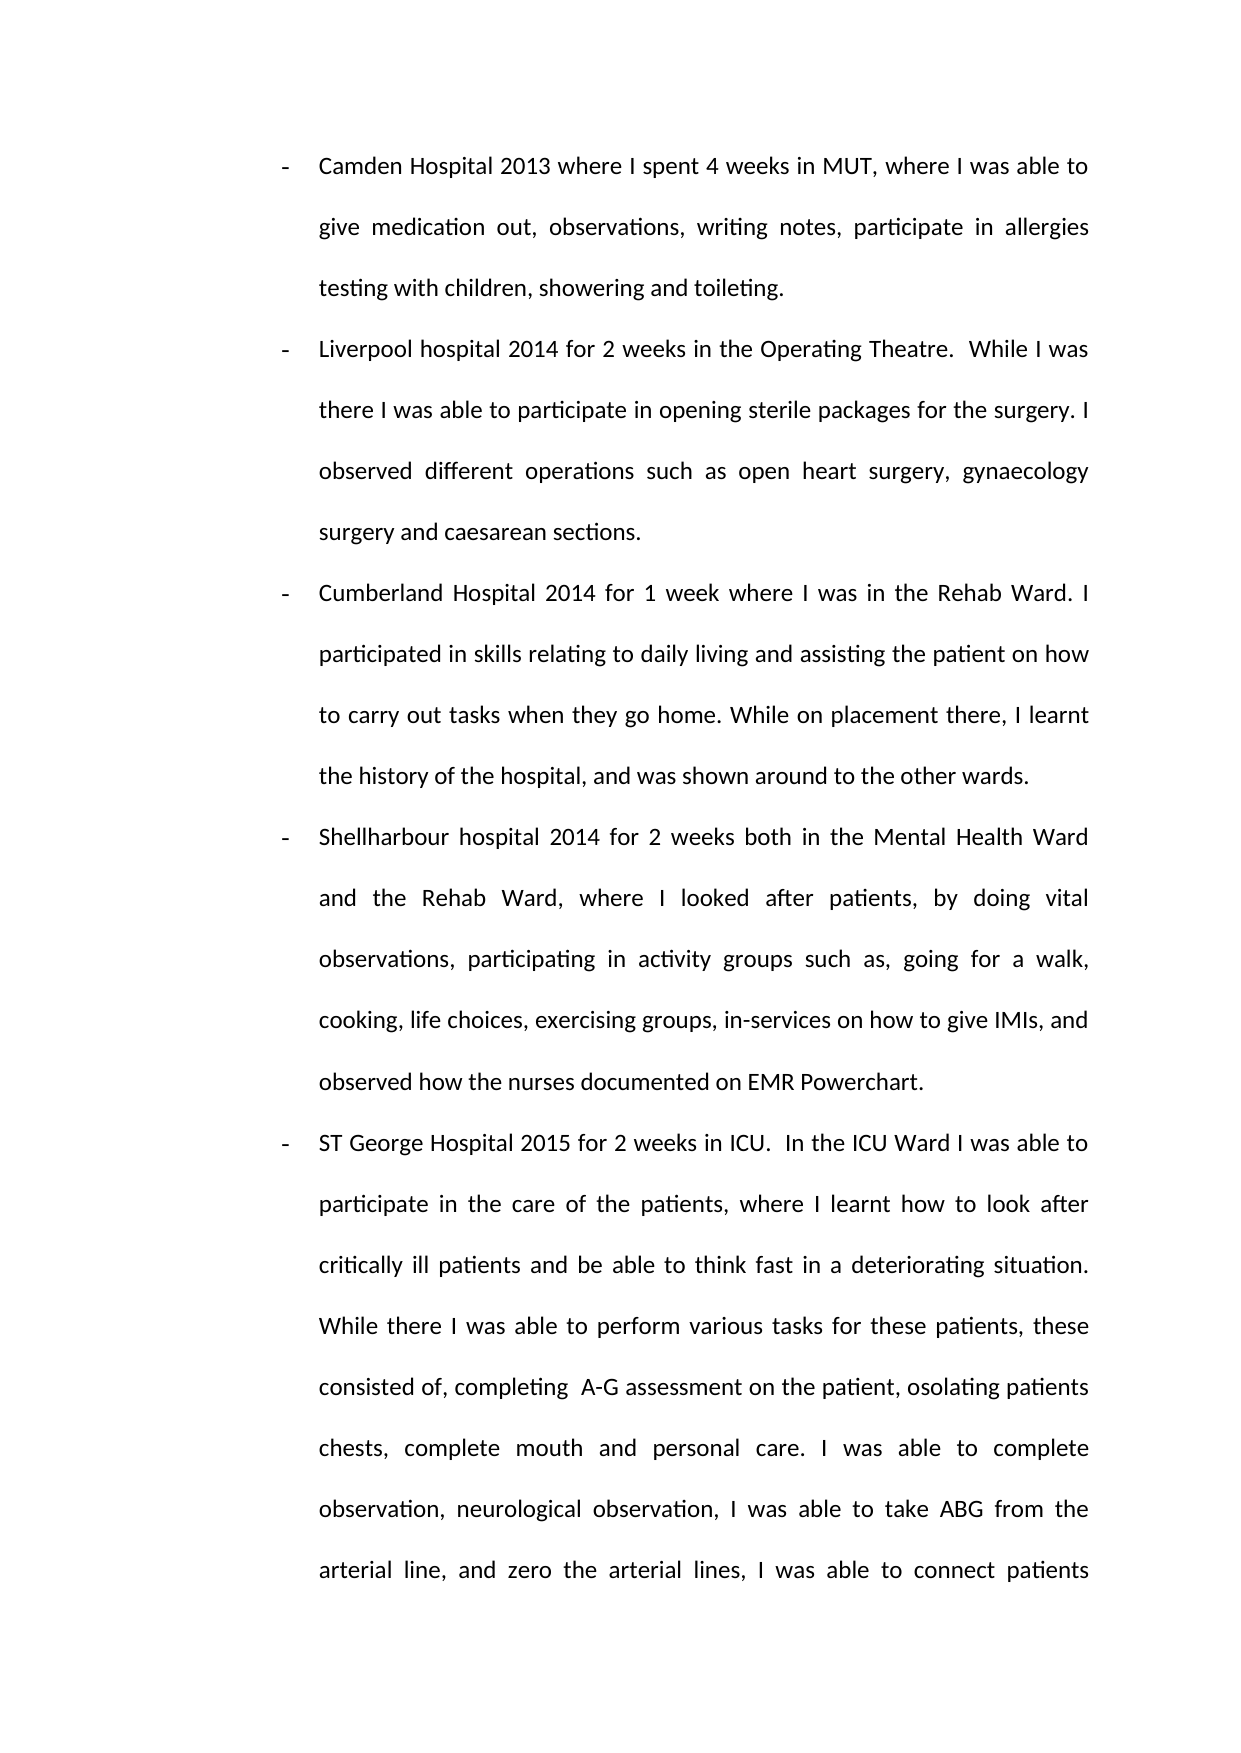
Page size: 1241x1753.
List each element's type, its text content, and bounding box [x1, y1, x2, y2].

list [281, 1127, 1090, 1584]
list Liverpool hospital 2014 for 2 weeks in the Operating Theatre. While I was there I was able to participate in opening sterile packages for the surgery. I observed different operations such as open heart surgery, gynaecology surgery and caesarean sections. [281, 333, 1090, 547]
list Cumberland Hospital 2014 for 1 week where I was in the Rehab Ward. I participated in skills relating to daily living and assisting the patient on how to carry out tasks when they go home. While on placement there, I learnt the history of the hospital, and was shown around to the other wards. [281, 577, 1090, 791]
list Shellharbour hospital 2014 for 2 weeks both in the Mental Health Ward and the Rehab Ward, where I looked after patients, by doing vital observations, participating in activity groups such as, going for a walk, cooking, life choices, exercising groups, in-services on how to give IMIs, and observed how the nurses documented on EMR Powerchart. [281, 821, 1090, 1096]
list Camden Hospital 2013 where I spent 4 weeks in MUT, where I was able to give medication out, observations, writing notes, participate in allergies testing with children, showering and toileting. [281, 150, 1090, 303]
